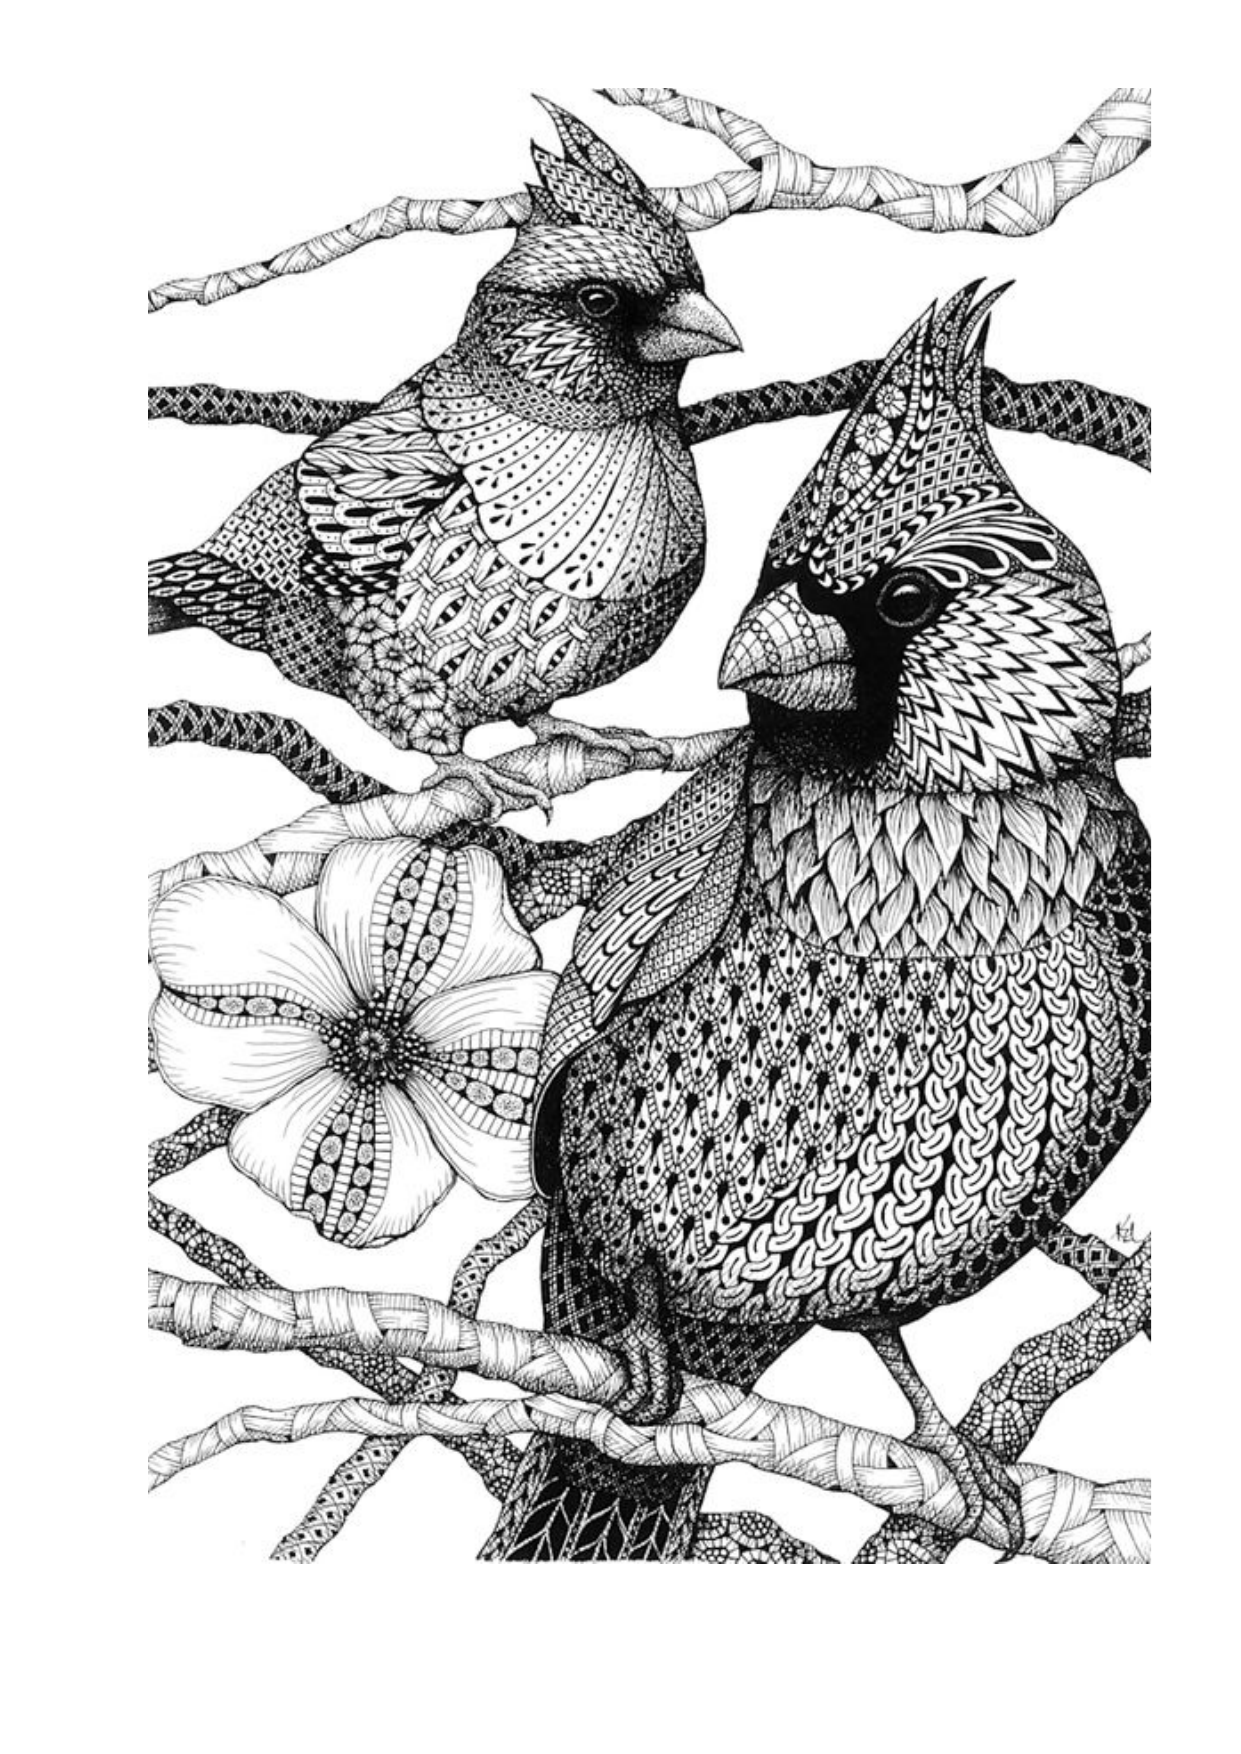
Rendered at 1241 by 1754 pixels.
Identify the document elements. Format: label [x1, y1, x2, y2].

picture [148, 88, 1152, 1564]
